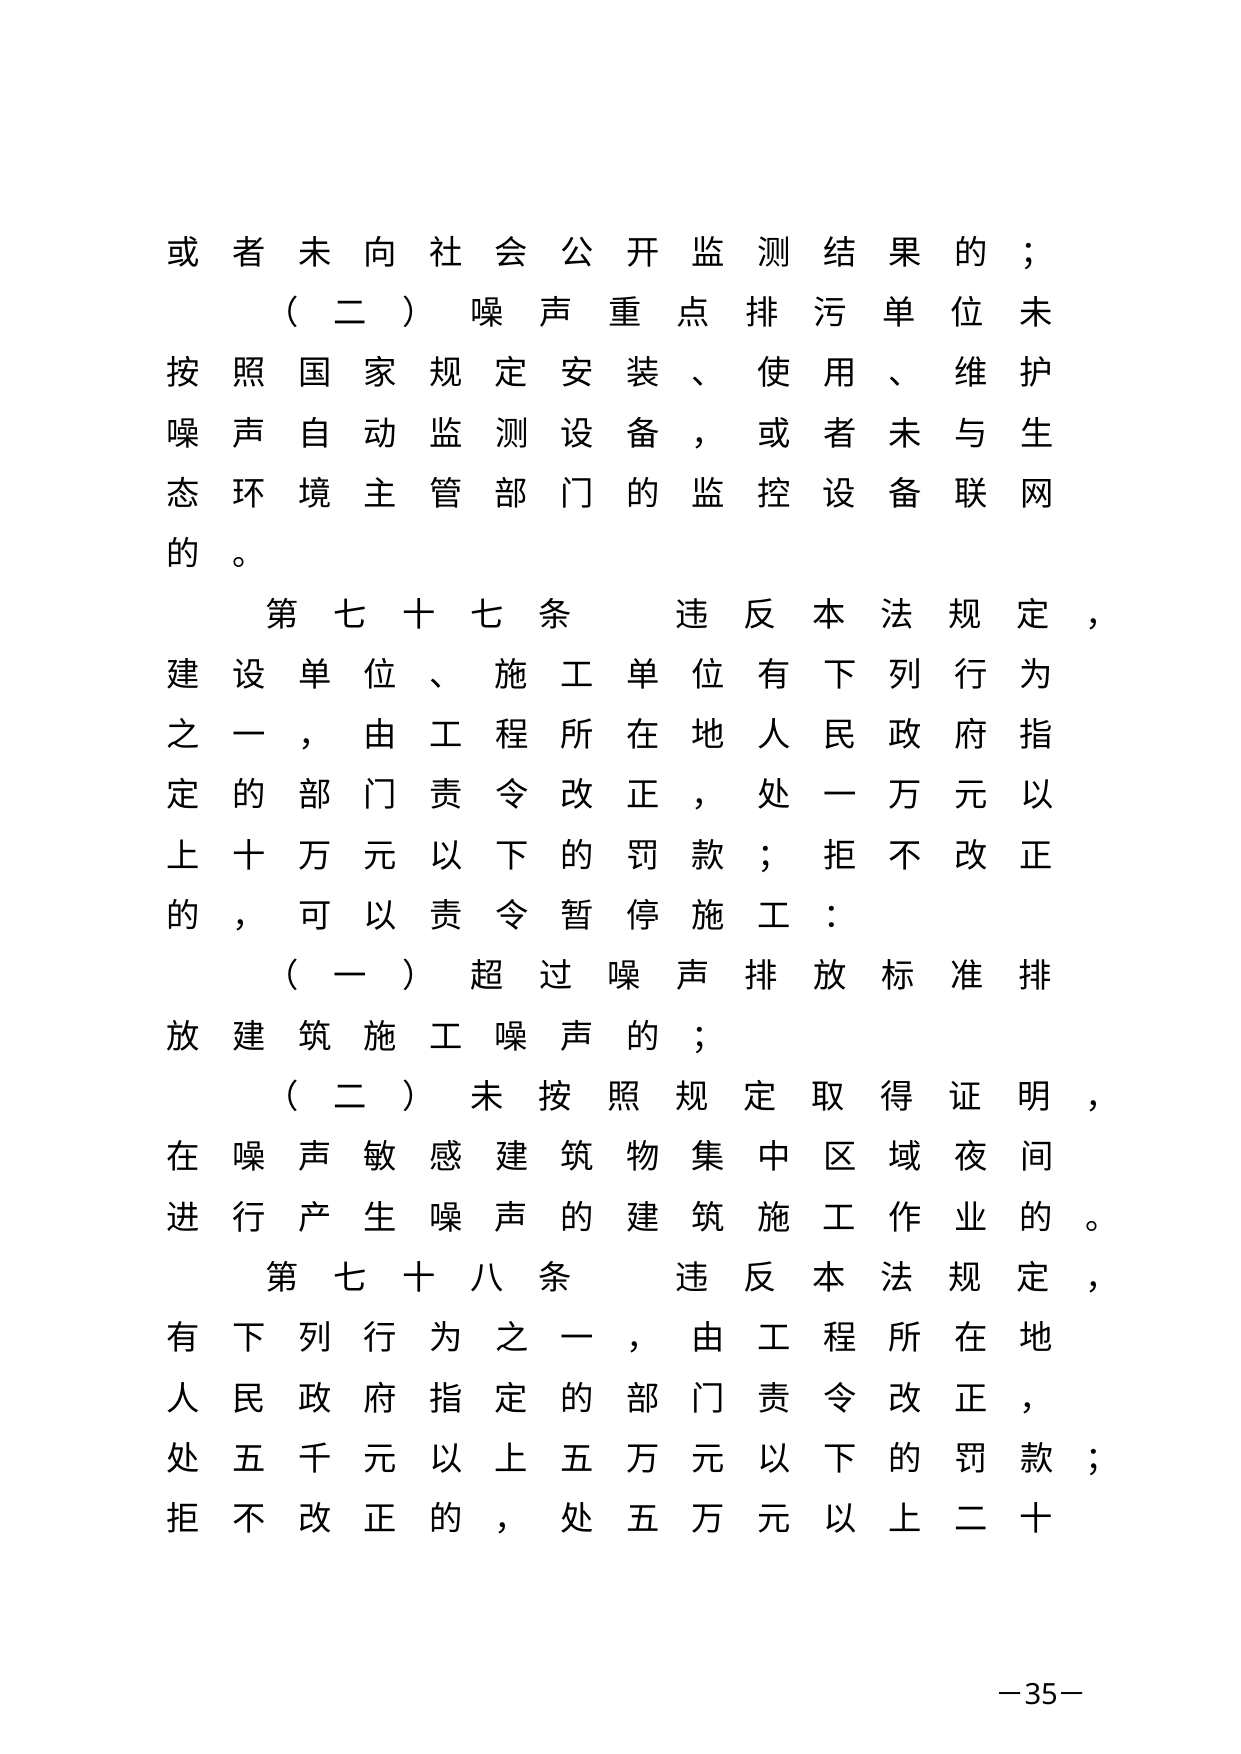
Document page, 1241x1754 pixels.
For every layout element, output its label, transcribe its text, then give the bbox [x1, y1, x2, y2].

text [167, 219, 1085, 280]
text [167, 1245, 1085, 1546]
text （一）超过噪声排放标准排放建筑施工噪声的； [167, 943, 1085, 1064]
text （二）噪声重点排污单位未按照国家规定安装、使用、维护噪声自动监测设备，或者未与生态环境主管部门的监控设备联网的。 [167, 280, 1085, 581]
text 第七十七条 违反本法规定，建设单位、施工单位有下列行为之一，由工程所在地人民政府指定的部门责令改正，处一万元以上十万元以下的罚款；拒不改正的，可以责令暂停施工： [167, 581, 1085, 943]
text （二）未按照规定取得证明，在噪声敏感建筑物集中区域夜间进行产生噪声的建筑施工作业的。 [167, 1064, 1085, 1245]
